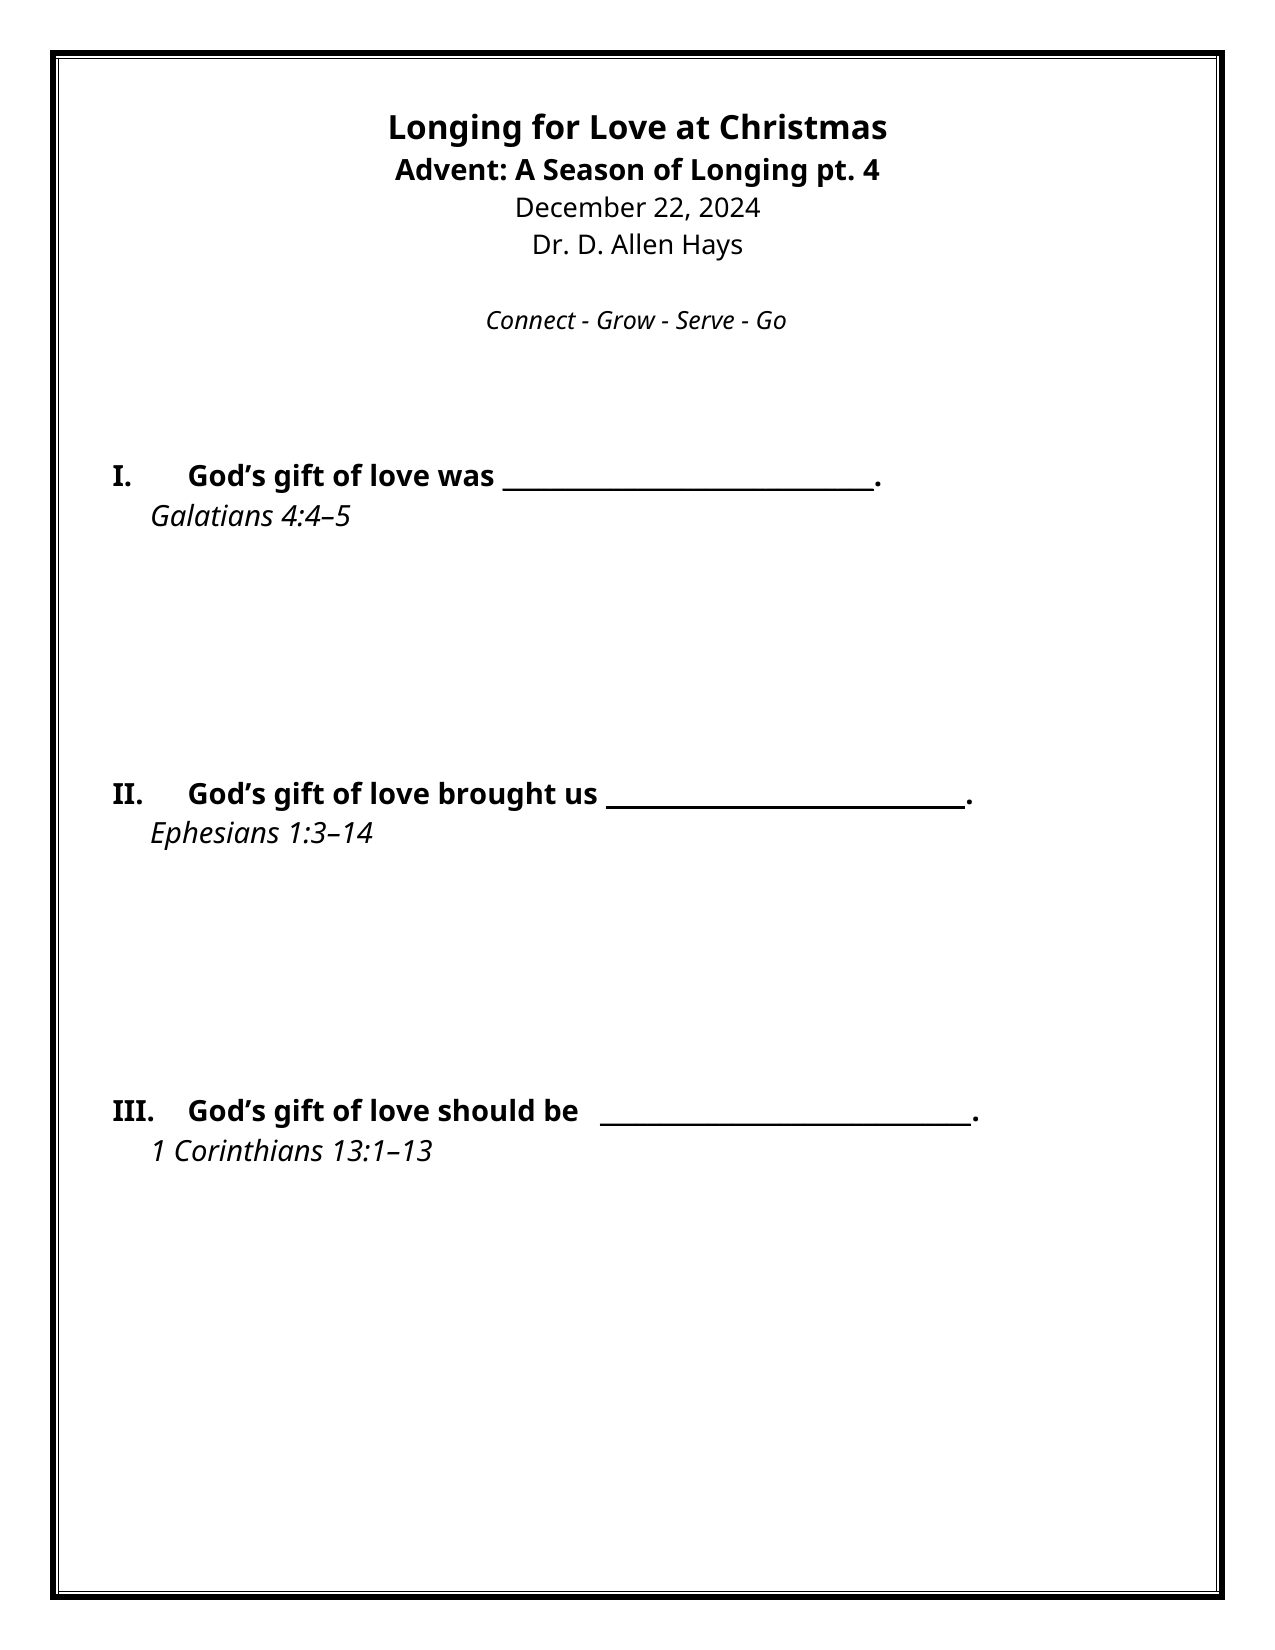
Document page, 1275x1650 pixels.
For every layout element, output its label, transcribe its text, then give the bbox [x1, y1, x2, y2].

text Dr. D. Allen Hays [75, 226, 1200, 263]
text Galatians 4:4–5 [75, 495, 1200, 535]
list God’s gift of love should be _______________________________. [112, 1090, 1200, 1130]
text Longing for Love at Christmas [75, 104, 1200, 149]
list God’s gift of love brought us ______________________________. [112, 773, 1200, 813]
text December 22, 2024 [75, 189, 1200, 226]
list God’s gift of love was _______________________________. [112, 455, 1200, 495]
text Ephesians 1:3–14 [75, 813, 1200, 852]
text 1 Corinthians 13:1–13 [75, 1130, 1200, 1170]
text Connect - Grow - Serve - Go [75, 302, 1200, 336]
text Advent: A Season of Longing pt. 4 [75, 149, 1200, 189]
